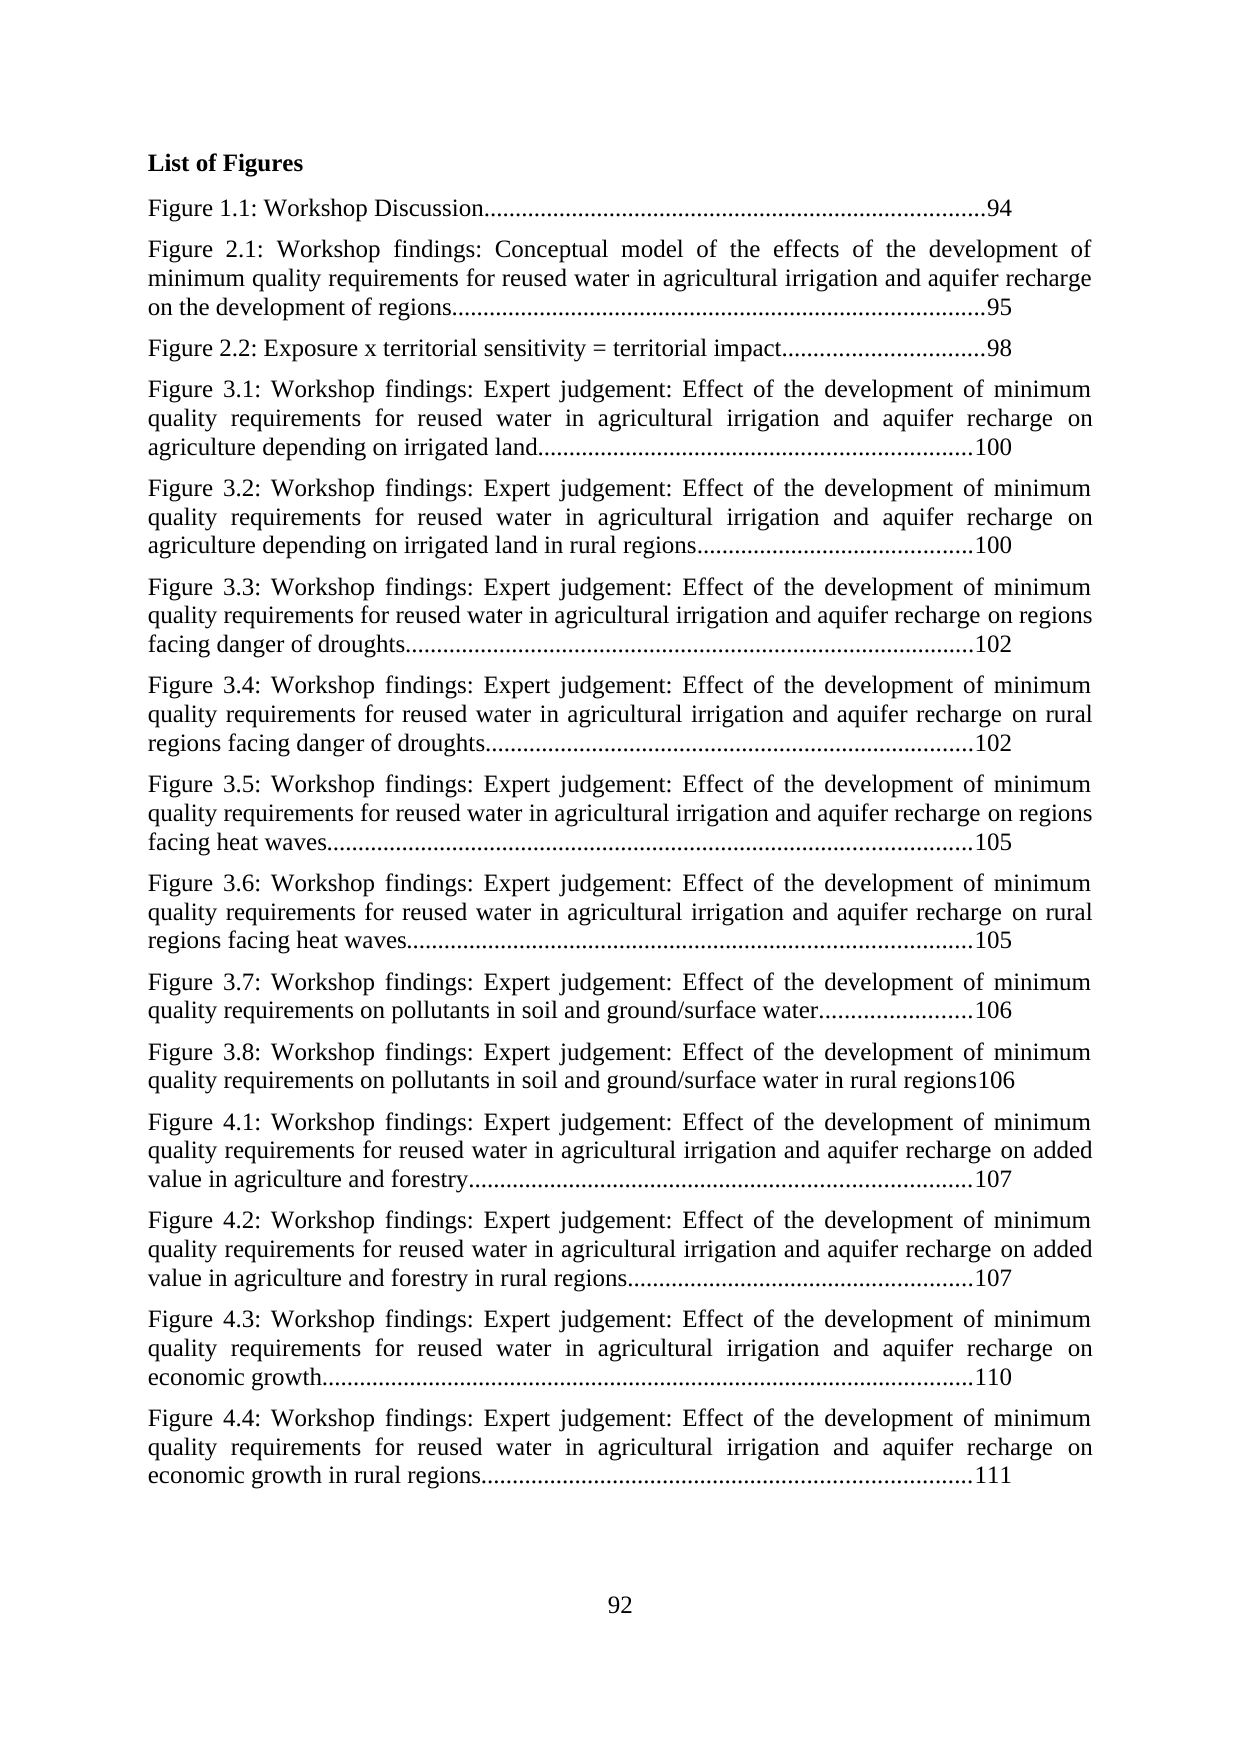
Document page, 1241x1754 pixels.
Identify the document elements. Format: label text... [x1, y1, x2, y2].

text Figure ‎2.2: Exposure x territorial sensitivity = territorial impact 98 [148, 333, 1093, 362]
text Figure ‎4.3: Workshop findings: Expert judgement: Effect of the development of minimum quality requirements for reused water in agricultural irrigation and aquifer recharge on economic growth 110 [148, 1304, 1093, 1391]
text Figure ‎3.5: Workshop findings: Expert judgement: Effect of the development of minimum quality requirements for reused water in agricultural irrigation and aquifer recharge on regions facing heat waves 105 [148, 769, 1093, 856]
text Figure ‎3.3: Workshop findings: Expert judgement: Effect of the development of minimum quality requirements for reused water in agricultural irrigation and aquifer recharge on regions facing danger of droughts 102 [148, 572, 1093, 658]
text Figure ‎1.1: Workshop Discussion 94 [148, 193, 1093, 222]
subtitle List of Figures [148, 148, 1093, 176]
text Figure ‎3.8: Workshop findings: Expert judgement: Effect of the development of minimum quality requirements on pollutants in soil and ground/surface water in rural regions 106 [148, 1037, 1093, 1094]
text Figure ‎3.1: Workshop findings: Expert judgement: Effect of the development of minimum quality requirements for reused water in agricultural irrigation and aquifer recharge on agriculture depending on irrigated land 100 [148, 374, 1093, 461]
text Figure ‎2.1: Workshop findings: Conceptual model of the effects of the development of minimum quality requirements for reused water in agricultural irrigation and aquifer recharge on the development of regions 95 [148, 234, 1093, 321]
text Figure ‎4.4: Workshop findings: Expert judgement: Effect of the development of minimum quality requirements for reused water in agricultural irrigation and aquifer recharge on economic growth in rural regions 111 [148, 1403, 1093, 1489]
text Figure ‎3.4: Workshop findings: Expert judgement: Effect of the development of minimum quality requirements for reused water in agricultural irrigation and aquifer recharge on rural regions facing danger of droughts 102 [148, 671, 1093, 757]
text Figure ‎3.2: Workshop findings: Expert judgement: Effect of the development of minimum quality requirements for reused water in agricultural irrigation and aquifer recharge on agriculture depending on irrigated land in rural regions 100 [148, 473, 1093, 559]
text Figure ‎4.1: Workshop findings: Expert judgement: Effect of the development of minimum quality requirements for reused water in agricultural irrigation and aquifer recharge on added value in agriculture and forestry 107 [148, 1107, 1093, 1193]
text Figure ‎4.2: Workshop findings: Expert judgement: Effect of the development of minimum quality requirements for reused water in agricultural irrigation and aquifer recharge on added value in agriculture and forestry in rural regions 107 [148, 1206, 1093, 1292]
text Figure ‎3.7: Workshop findings: Expert judgement: Effect of the development of minimum quality requirements on pollutants in soil and ground/surface water 106 [148, 967, 1093, 1024]
text Figure ‎3.6: Workshop findings: Expert judgement: Effect of the development of minimum quality requirements for reused water in agricultural irrigation and aquifer recharge on rural regions facing heat waves 105 [148, 868, 1093, 954]
